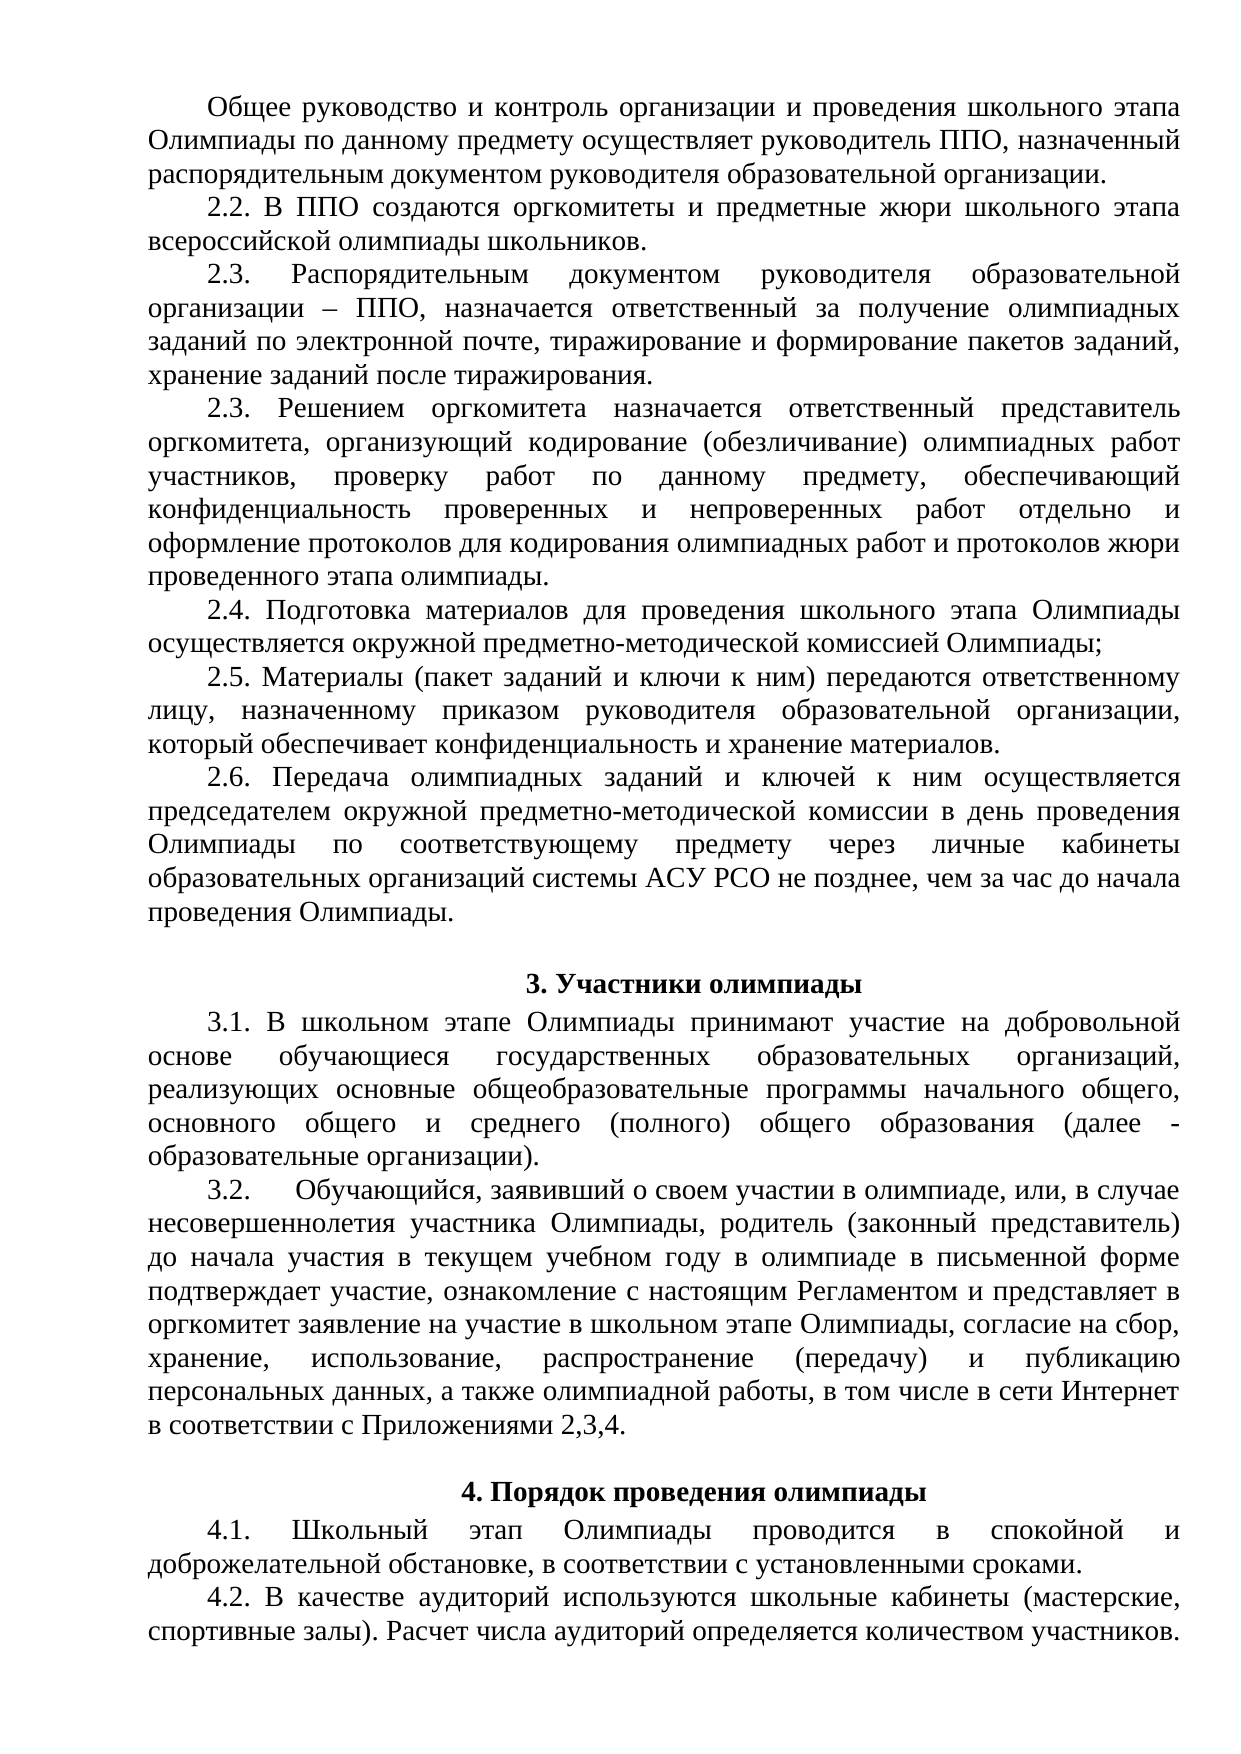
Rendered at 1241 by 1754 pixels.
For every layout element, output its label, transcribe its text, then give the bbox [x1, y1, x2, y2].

text 2.6. Передача олимпиадных заданий и ключей к ним осуществляется председателем окружной предметно-методической комиссии в день проведения Олимпиады по соответствующему предмету через личные кабинеты образовательных организаций системы АСУ РСО не позднее, чем за час до начала проведения Олимпиады. [148, 759, 1181, 927]
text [148, 1579, 1181, 1647]
text 3.1. В школьном этапе Олимпиады принимают участие на добровольной основе обучающиеся государственных образовательных организаций, реализующих основные общеобразовательные программы начального общего, основного общего и среднего (полного) общего образования (далее - образовательные организации). [148, 1004, 1181, 1172]
text 4. Порядок проведения олимпиады [148, 1474, 1181, 1507]
text 2.2. В ППО создаются оргкомитеты и предметные жюри школьного этапа всероссийской олимпиады школьников. [148, 189, 1181, 256]
text 3. Участники олимпиады [148, 966, 1181, 999]
text 4.1. Школьный этап Олимпиады проводится в спокойной и доброжелательной обстановке, в соответствии с установленными сроками. [148, 1512, 1181, 1579]
text Общее руководство и контроль организации и проведения школьного этапа Олимпиады по данному предмету осуществляет руководитель ППО, назначенный распорядительным документом руководителя образовательной организации. [148, 89, 1181, 189]
text 2.3. Распорядительным документом руководителя образовательной организации – ППО, назначается ответственный за получение олимпиадных заданий по электронной почте, тиражирование и формирование пакетов заданий, хранение заданий после тиражирования. [148, 256, 1181, 391]
text 2.3. Решением оргкомитета назначается ответственный представитель оргкомитета, организующий кодирование (обезличивание) олимпиадных работ участников, проверку работ по данному предмету, обеспечивающий конфиденциальность проверенных и непроверенных работ отдельно и оформление протоколов для кодирования олимпиадных работ и протоколов жюри проведенного этапа олимпиады. [148, 391, 1181, 592]
text 3.2. Обучающийся, заявивший о своем участии в олимпиаде, или, в случае несовершеннолетия участника Олимпиады, родитель (законный представитель) до начала участия в текущем учебном году в олимпиаде в письменной форме подтверждает участие, ознакомление с настоящим Регламентом и представляет в оргкомитет заявление на участие в школьном этапе Олимпиады, согласие на сбор, хранение, использование, распространение (передачу) и публикацию персональных данных, а также олимпиадной работы, в том числе в сети Интернет в соответствии с Приложениями 2,3,4. [148, 1172, 1181, 1440]
text 2.5. Материалы (пакет заданий и ключи к ним) передаются ответственному лицу, назначенному приказом руководителя образовательной организации, который обеспечивает конфиденциальность и хранение материалов. [148, 659, 1181, 759]
text 2.4. Подготовка материалов для проведения школьного этапа Олимпиады осуществляется окружной предметно-методической комиссией Олимпиады; [148, 592, 1181, 659]
